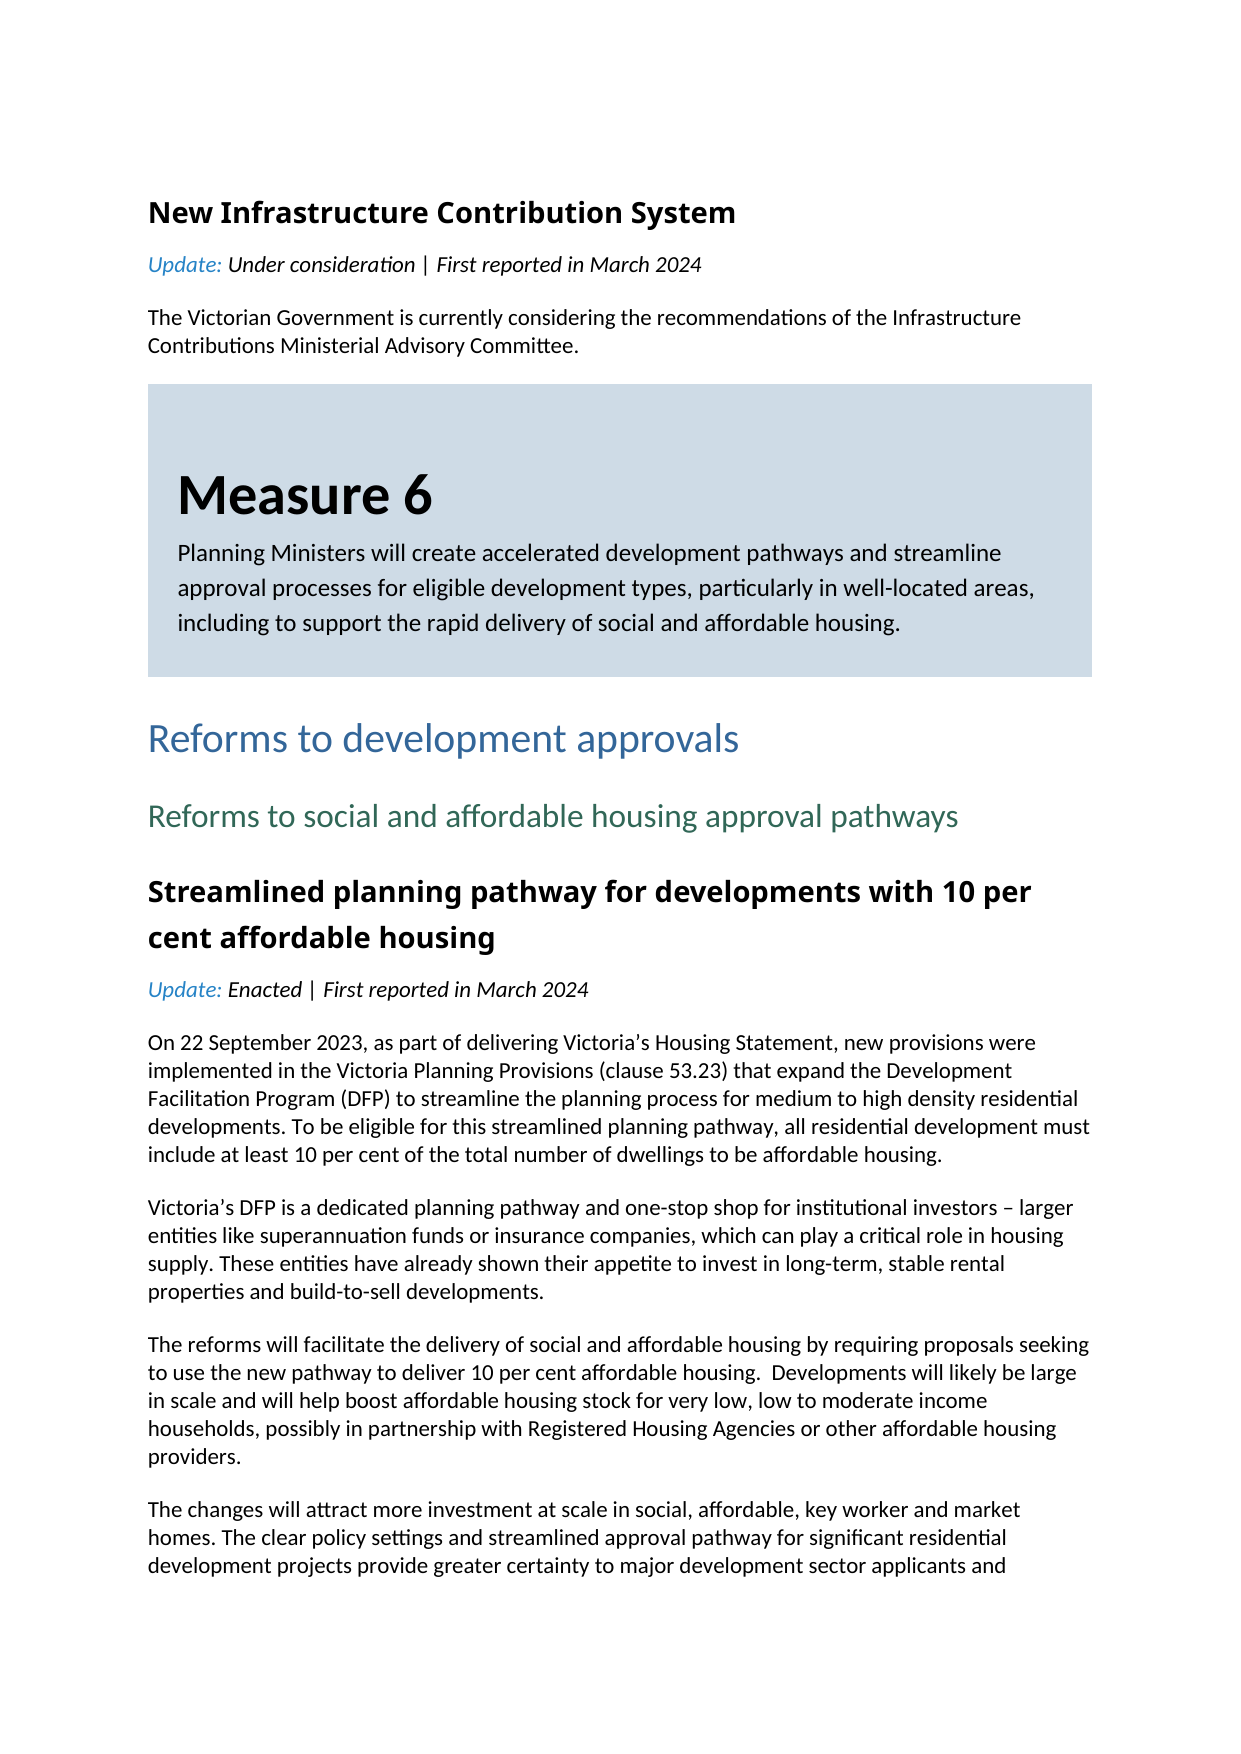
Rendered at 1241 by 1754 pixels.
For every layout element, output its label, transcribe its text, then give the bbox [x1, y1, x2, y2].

text Update: Enacted | First reported in March 2024 [148, 975, 1092, 1003]
text On 22 September 2023, as part of delivering Victoria’s Housing Statement, new provisions were implemented in the Victoria Planning Provisions (clause 53.23) that expand the Development Facilitation Program (DFP) to streamline the planning process for medium to high density residential developments. To be eligible for this streamlined planning pathway, all residential development must include at least 10 per cent of the total number of dwellings to be affordable housing. [148, 1028, 1092, 1168]
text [148, 1495, 1092, 1579]
text Update: Under consideration | First reported in March 2024 [148, 250, 1092, 278]
text The Victorian Government is currently considering the recommendations of the Infrastructure Contributions Ministerial Advisory Committee. [148, 303, 1092, 359]
subtitle Streamlined planning pathway for developments with 10 per cent affordable housing [148, 871, 1092, 957]
subtitle New Infrastructure Contribution System [148, 192, 1092, 232]
subtitle Reforms to development approvals [148, 714, 1092, 762]
text Victoria’s DFP is a dedicated planning pathway and one-stop shop for institutional investors – larger entities like superannuation funds or insurance companies, which can play a critical role in housing supply. These entities have already shown their appetite to invest in long-term, stable rental properties and build-to-sell developments. [148, 1193, 1092, 1305]
table_header Measure 6 Planning Ministers will create accelerated development pathways and streamline approval processes for eligible development types, particularly in well-located areas, including to support the rapid delivery of social and affordable housing. [148, 384, 1092, 677]
text The reforms will facilitate the delivery of social and affordable housing by requiring proposals seeking to use the new pathway to deliver 10 per cent affordable housing. Developments will likely be large in scale and will help boost affordable housing stock for very low, low to moderate income households, possibly in partnership with Registered Housing Agencies or other affordable housing providers. [148, 1330, 1092, 1470]
subtitle Reforms to social and affordable housing approval pathways [148, 795, 1092, 836]
